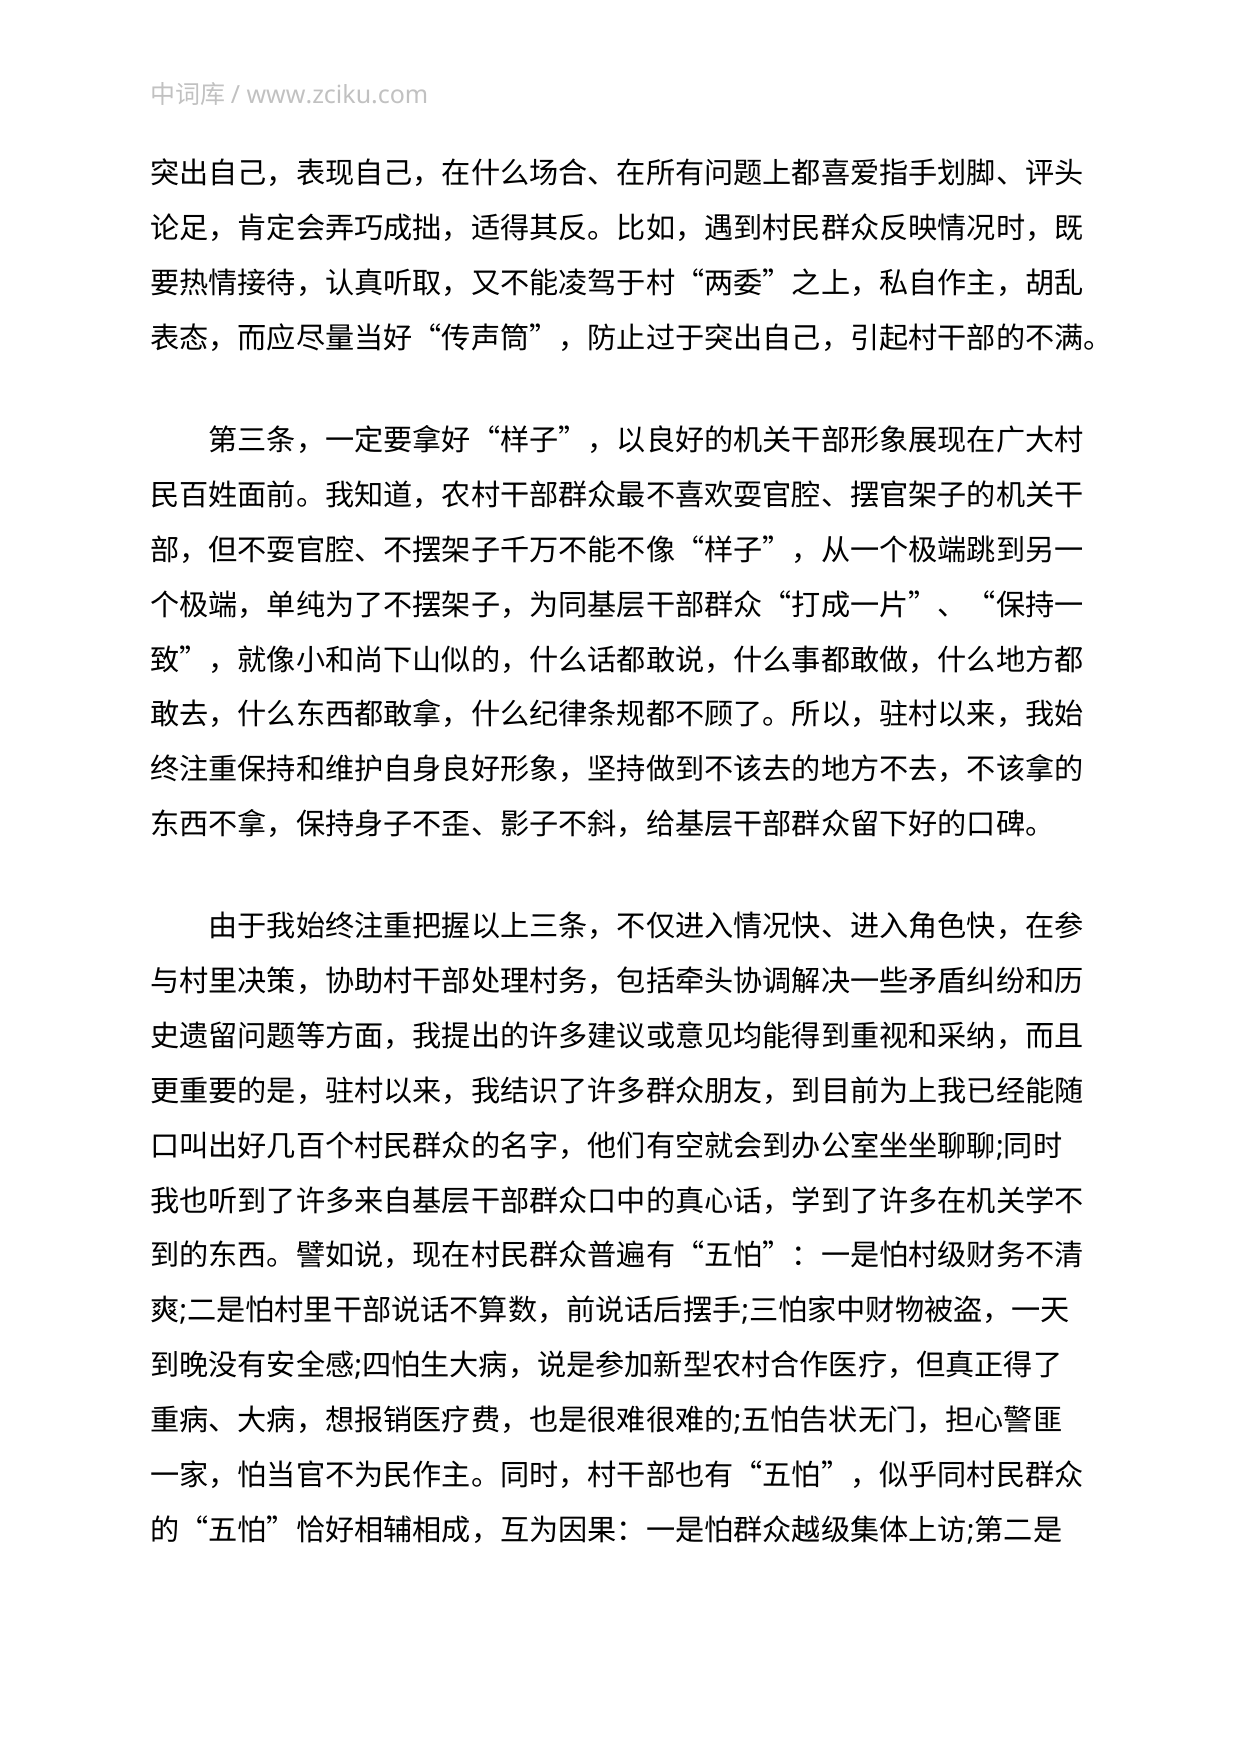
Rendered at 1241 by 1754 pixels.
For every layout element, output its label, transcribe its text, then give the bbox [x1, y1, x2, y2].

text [150, 902, 1090, 1549]
text 第三条，一定要拿好“样子”，以良好的机关干部形象展现在广大村民百姓面前。我知道，农村干部群众最不喜欢耍官腔、摆官架子的机关干部，但不耍官腔、不摆架子千万不能不像“样子”，从一个极端跳到另一个极端，单纯为了不摆架子，为同基层干部群众“打成一片”、“保持一致”，就像小和尚下山似的，什么话都敢说，什么事都敢做，什么地方都敢去，什么东西都敢拿，什么纪律条规都不顾了。所以，驻村以来，我始终注重保持和维护自身良好形象，坚持做到不该去的地方不去，不该拿的东西不拿，保持身子不歪、影子不斜，给基层干部群众留下好的口碑。 [150, 416, 1090, 843]
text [150, 150, 1090, 357]
